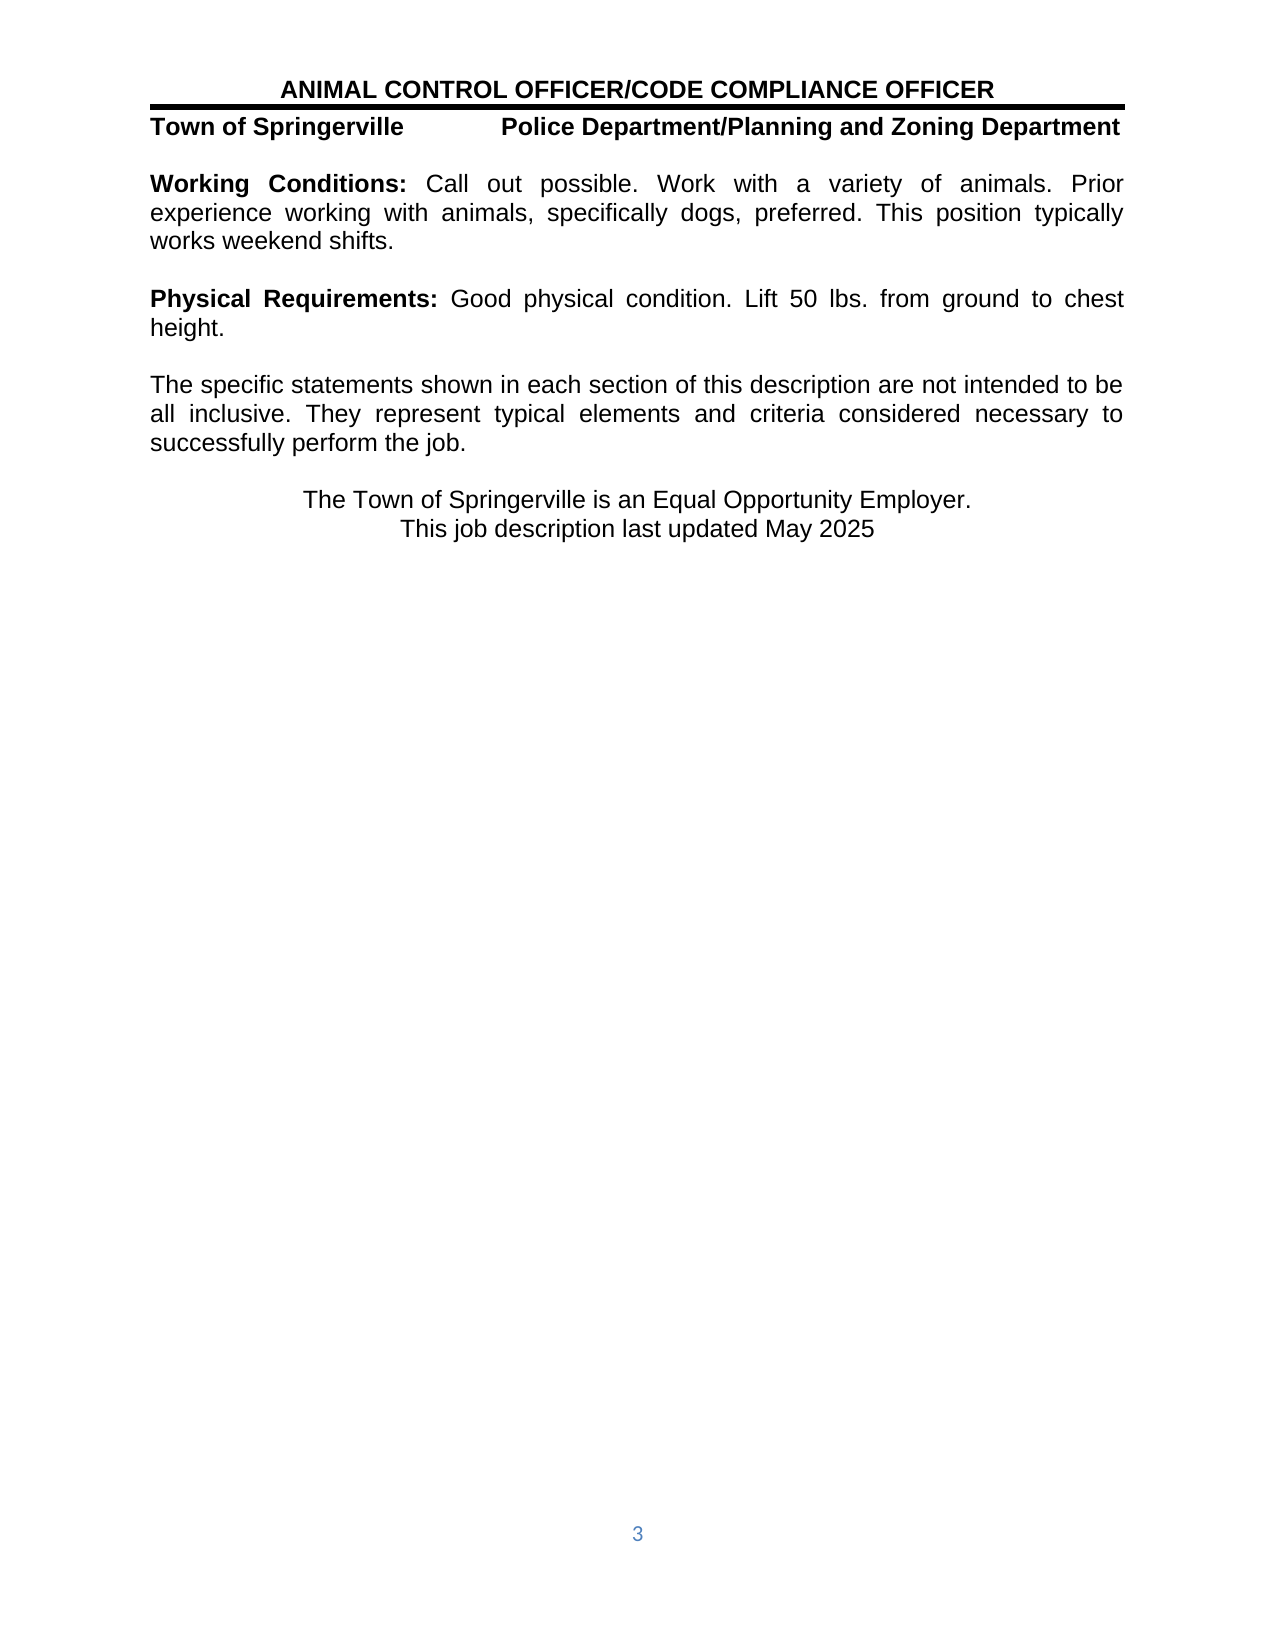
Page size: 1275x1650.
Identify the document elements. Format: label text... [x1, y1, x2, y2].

text This job description last updated May 2025 [150, 514, 1125, 543]
text The Town of Springerville is an Equal Opportunity Employer. [150, 485, 1125, 514]
text Physical Requirements: Good physical condition. Lift 50 lbs. from ground to chest height. [150, 284, 1125, 341]
text Working Conditions: Call out possible. Work with a variety of animals. Prior experience working with animals, specifically dogs, preferred. This position typically works weekend shifts. [150, 169, 1125, 255]
text The specific statements shown in each section of this description are not intended to be all inclusive. They represent typical elements and criteria considered necessary to successfully perform the job. [150, 370, 1125, 456]
